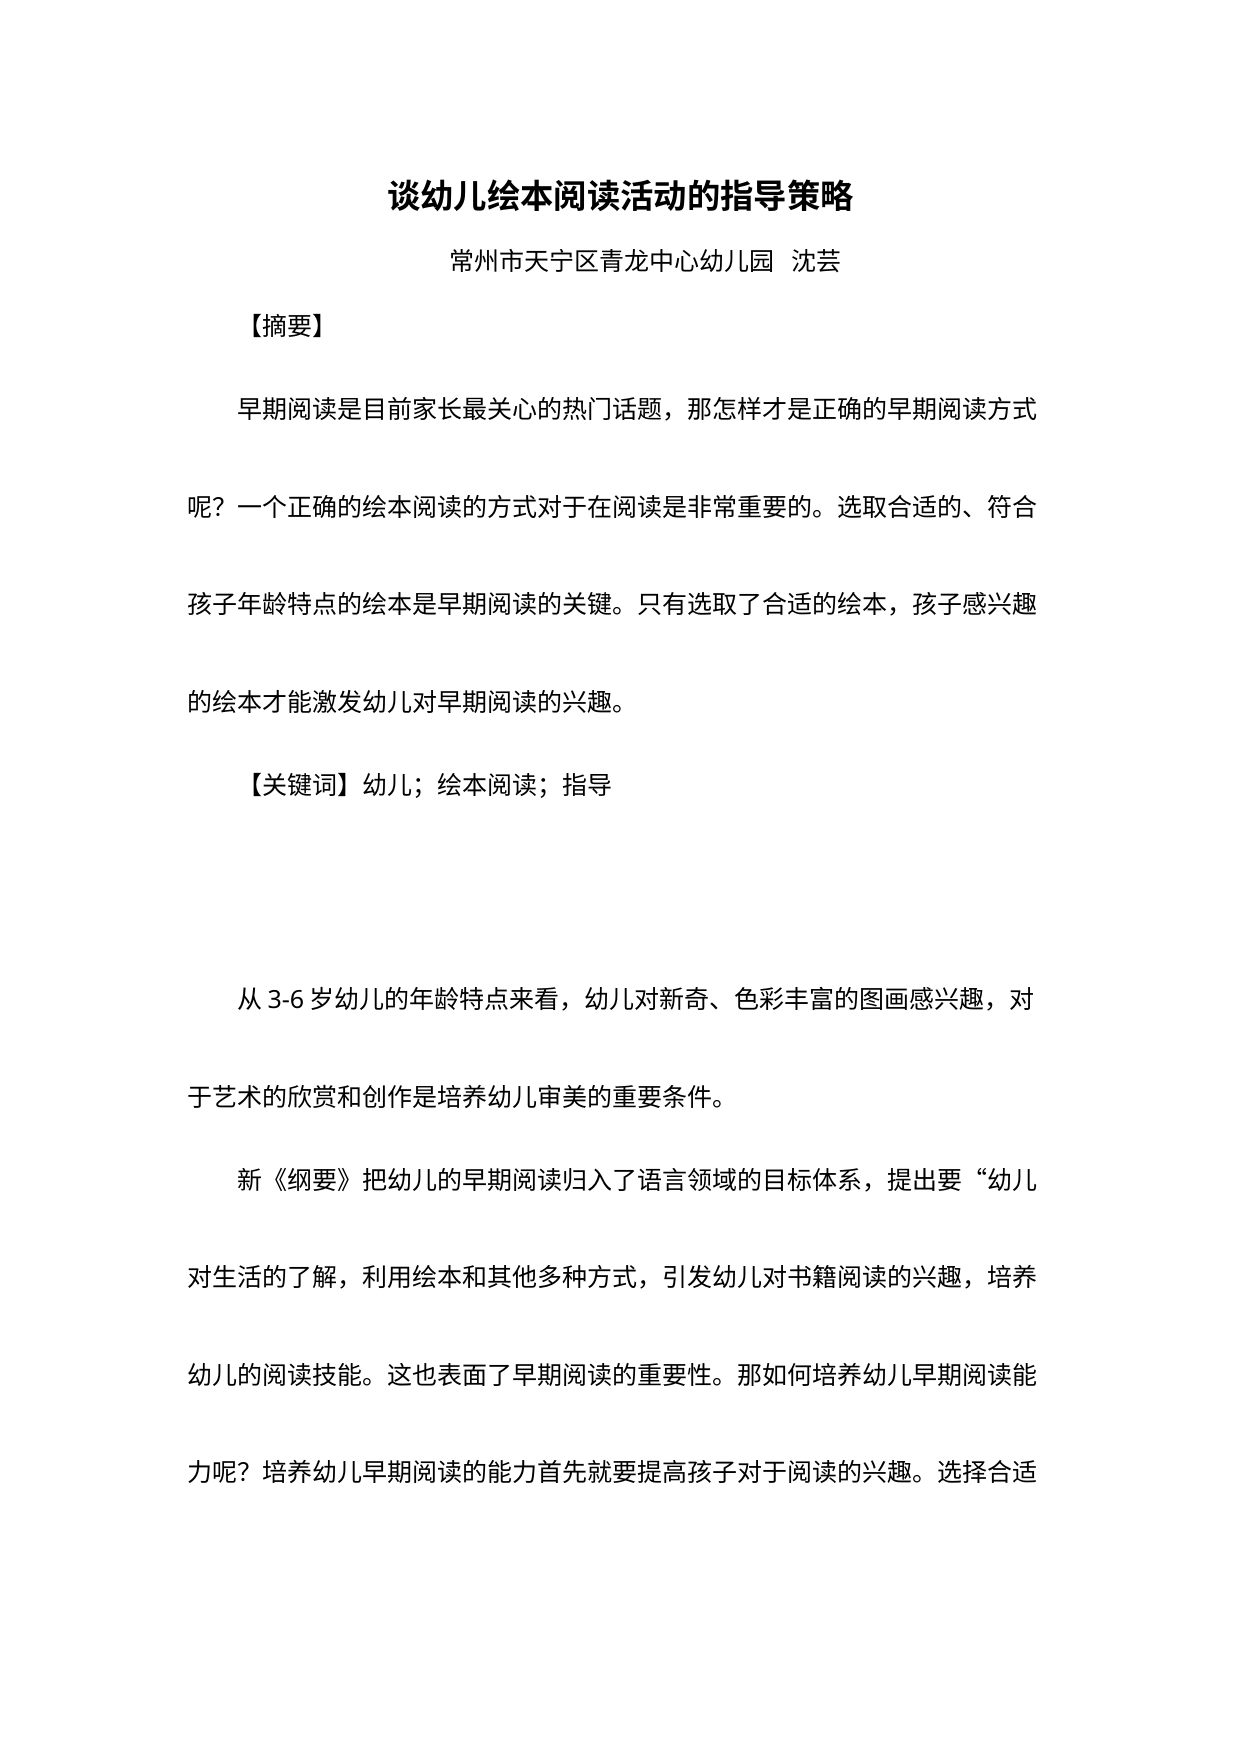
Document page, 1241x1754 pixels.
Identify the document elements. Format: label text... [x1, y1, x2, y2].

text 从3-6岁幼儿的年龄特点来看，幼儿对新奇、色彩丰富的图画感兴趣，对于艺术的欣赏和创作是培养幼儿审美的重要条件。 [187, 965, 1053, 1128]
text 【摘要】 [187, 292, 1053, 357]
text 常州市天宁区青龙中心幼儿园 沈芸 [187, 227, 1053, 292]
text 早期阅读是目前家长最关心的热门话题，那怎样才是正确的早期阅读方式呢？一个正确的绘本阅读的方式对于在阅读是非常重要的。选取合适的、符合孩子年龄特点的绘本是早期阅读的关键。只有选取了合适的绘本，孩子感兴趣的绘本才能激发幼儿对早期阅读的兴趣。 [187, 375, 1053, 733]
text 【关键词】幼儿；绘本阅读；指导 [187, 751, 1053, 816]
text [187, 1146, 1053, 1503]
text 谈幼儿绘本阅读活动的指导策略 [187, 162, 1053, 227]
